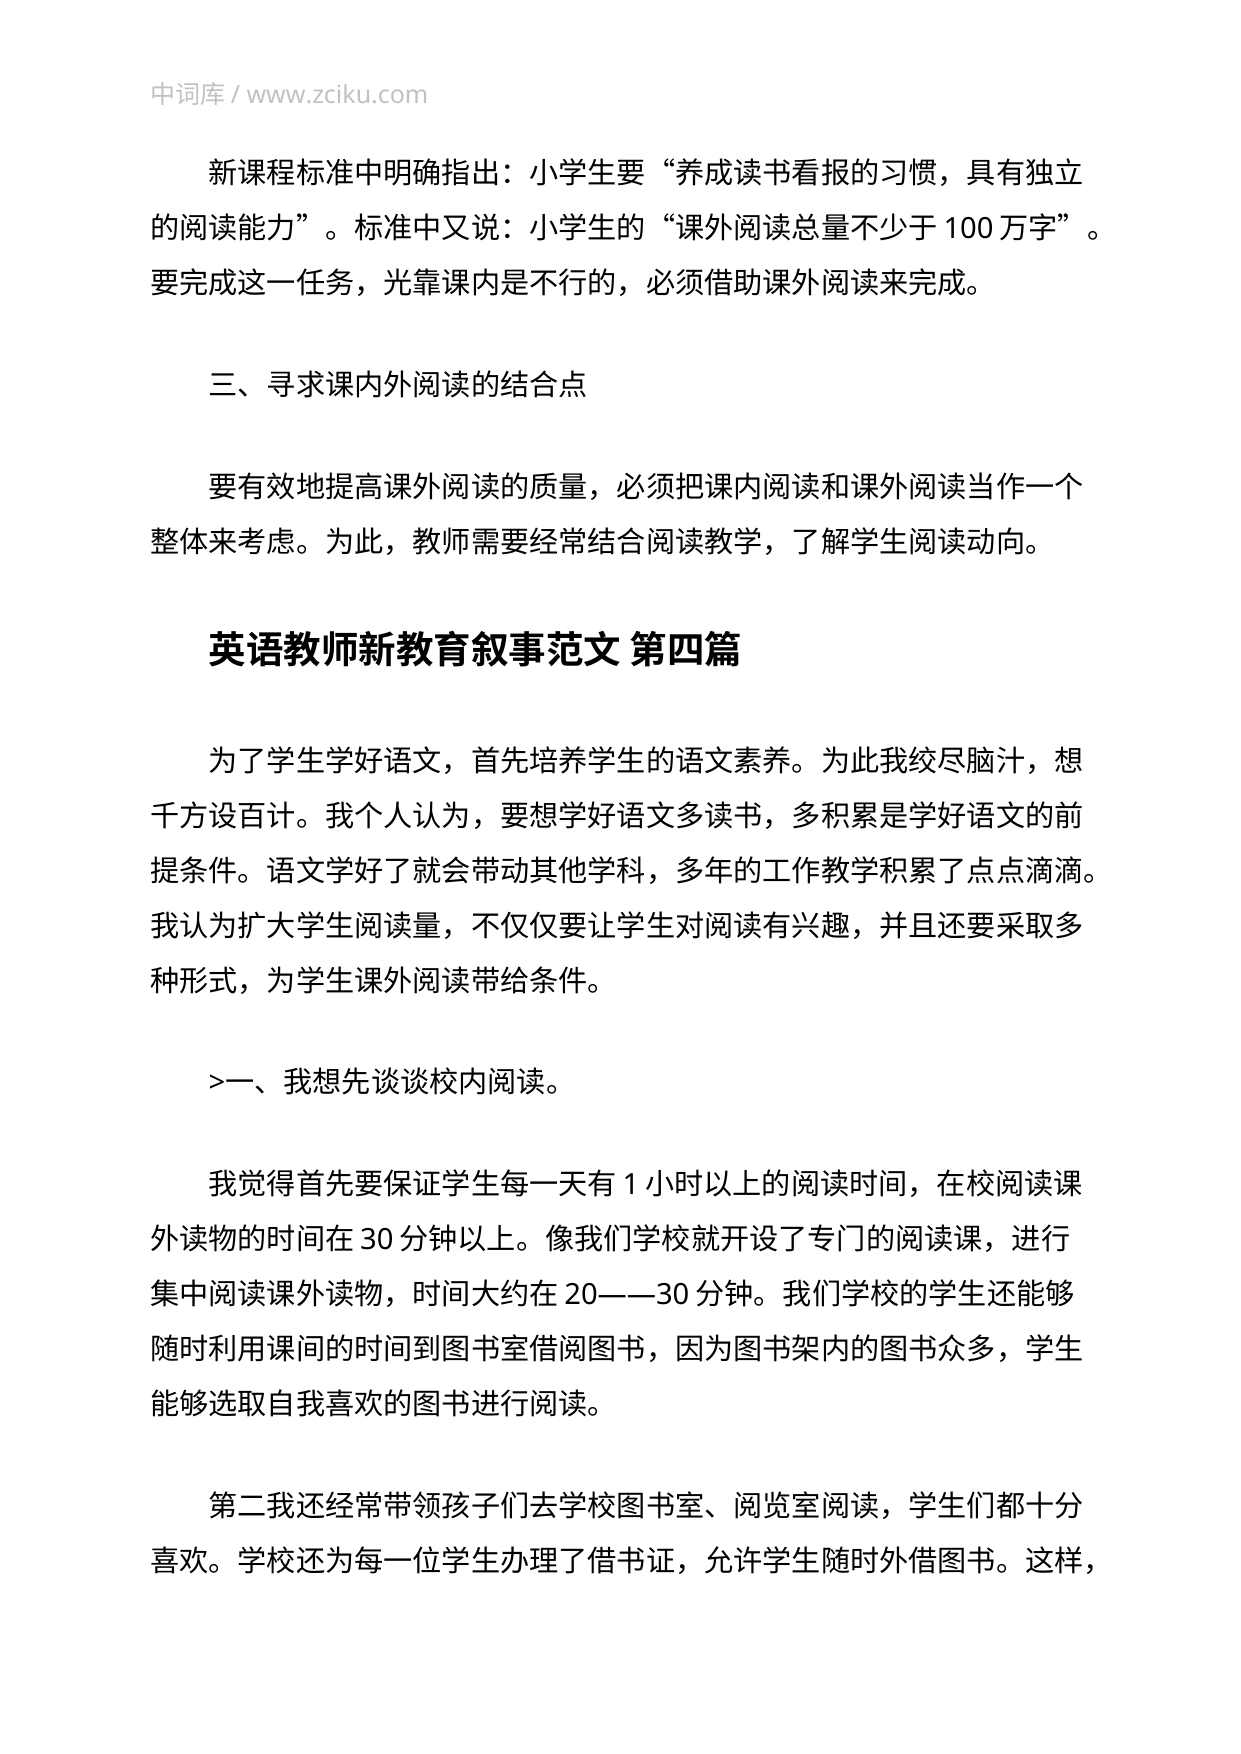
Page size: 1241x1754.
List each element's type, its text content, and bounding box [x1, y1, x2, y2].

text 我觉得首先要保证学生每一天有1小时以上的阅读时间，在校阅读课外读物的时间在30分钟以上。像我们学校就开设了专门的阅读课，进行集中阅读课外读物，时间大约在20——30分钟。我们学校的学生还能够随时利用课间的时间到图书室借阅图书，因为图书架内的图书众多，学生能够选取自我喜欢的图书进行阅读。 [150, 1161, 1090, 1423]
text >一、我想先谈谈校内阅读。 [150, 1059, 1090, 1101]
text 新课程标准中明确指出：小学生要“养成读书看报的习惯，具有独立的阅读能力”。标准中又说：小学生的“课外阅读总量不少于100万字”。要完成这一任务，光靠课内是不行的，必须借助课外阅读来完成。 [150, 150, 1090, 302]
text 为了学生学好语文，首先培养学生的语文素养。为此我绞尽脑汁，想千方设百计。我个人认为，要想学好语文多读书，多积累是学好语文的前提条件。语文学好了就会带动其他学科，多年的工作教学积累了点点滴滴。我认为扩大学生阅读量，不仅仅要让学生对阅读有兴趣，并且还要采取多种形式，为学生课外阅读带给条件。 [150, 737, 1090, 999]
text 要有效地提高课外阅读的质量，必须把课内阅读和课外阅读当作一个整体来考虑。为此，教师需要经常结合阅读教学，了解学生阅读动向。 [150, 463, 1090, 561]
text 英语教师新教育叙事范文 第四篇 [150, 620, 1090, 674]
text 三、寻求课内外阅读的结合点 [150, 362, 1090, 404]
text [150, 1482, 1090, 1580]
